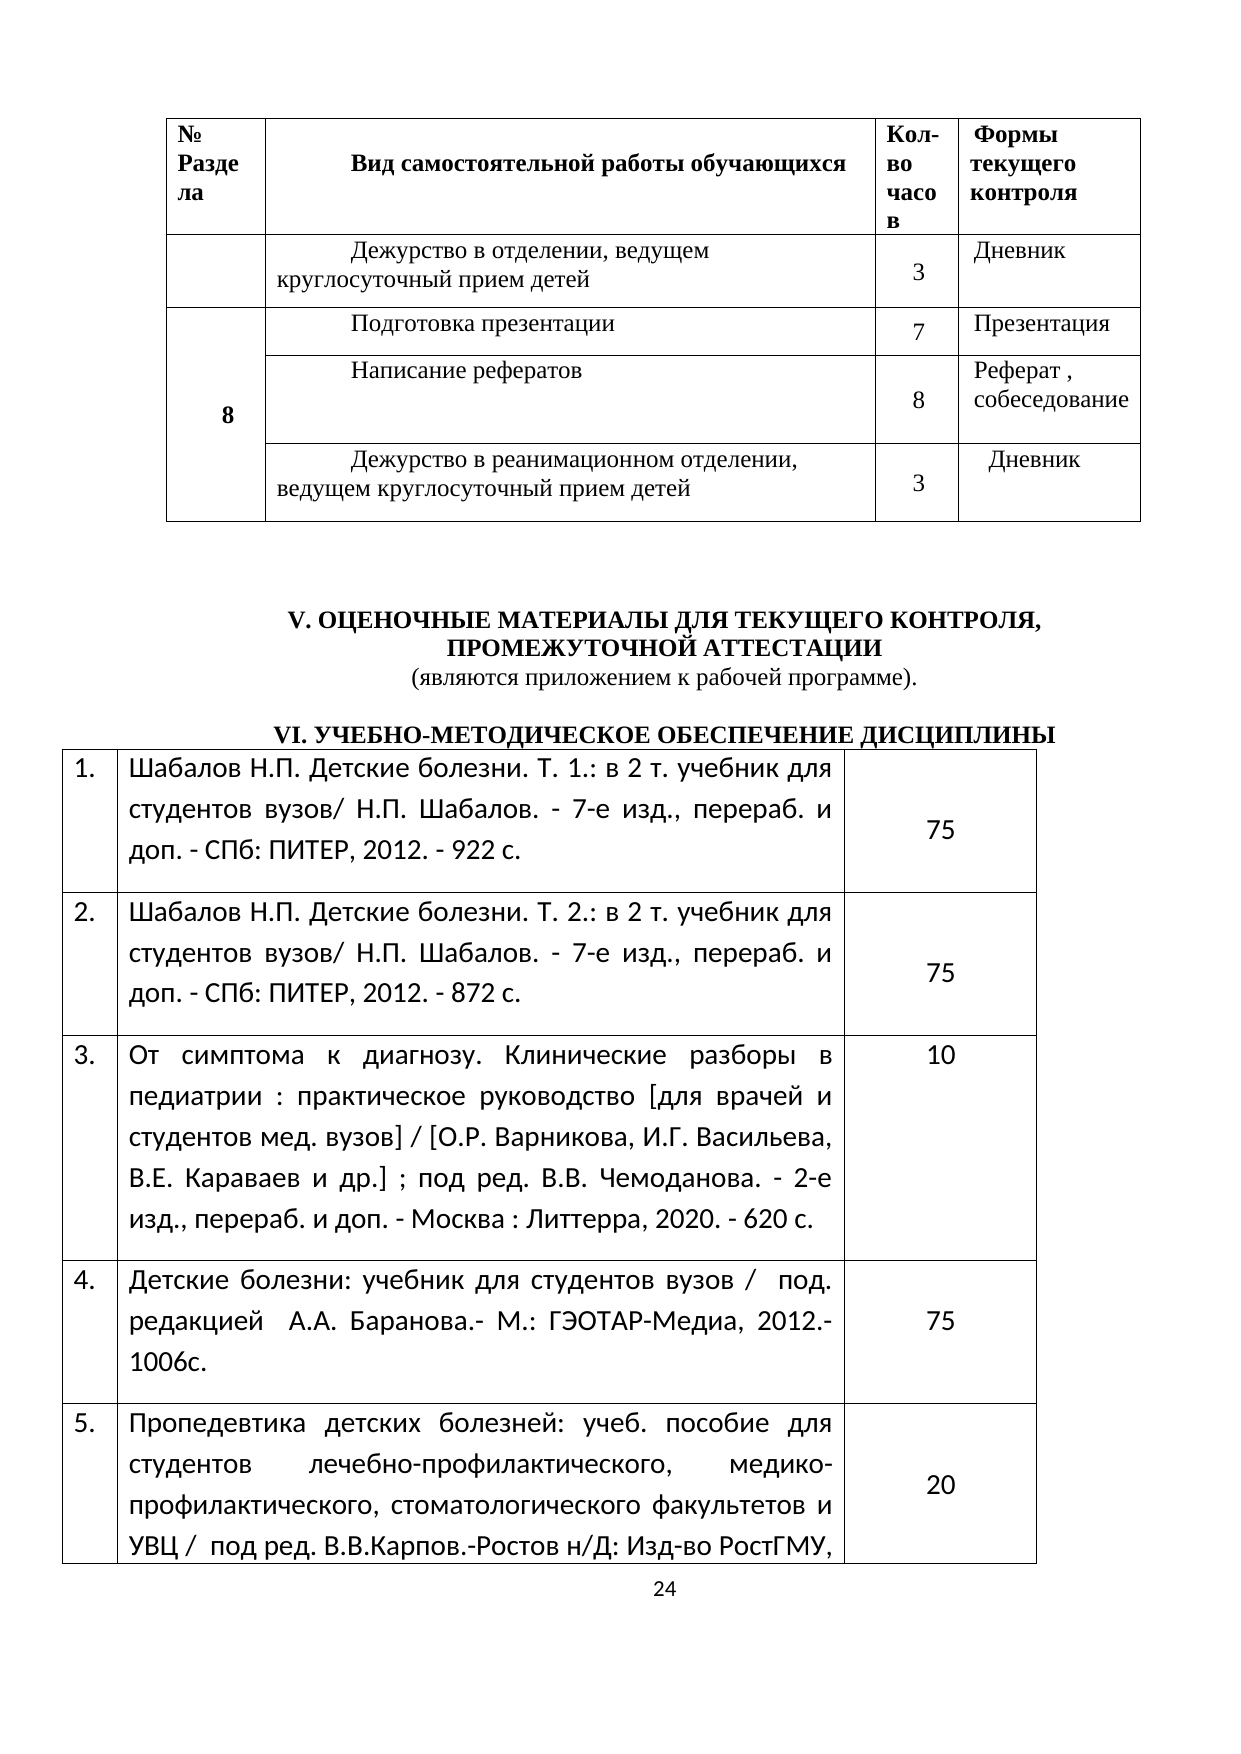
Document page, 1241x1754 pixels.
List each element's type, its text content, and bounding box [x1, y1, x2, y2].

table_cell Написание рефератов [266, 356, 875, 443]
table_cell Детские болезни: учебник для студентов вузов / под. редакцией А.А. Баранова.- М.: ГЭОТАР-Медиа, 2012.-1006с. [118, 1261, 844, 1403]
table_header 75 [845, 750, 1036, 892]
table_cell 10 [845, 1036, 1036, 1260]
table_cell 3 [876, 444, 958, 521]
text V. ОЦЕНОЧНЫЕ МАТЕРИАЛЫ ДЛЯ ТЕКУЩЕГО КОНТРОЛЯ, ПРОМЕЖУТОЧНОЙ АТТЕСТАЦИИ [177, 605, 1152, 662]
table_cell 75 [845, 893, 1036, 1035]
table_header Вид самостоятельной работы обучающихся [266, 119, 875, 234]
table_cell Дневник [959, 235, 1140, 307]
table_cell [118, 1404, 844, 1563]
table_cell Презентация [959, 308, 1140, 354]
table_header Кол-во часов [876, 119, 958, 234]
table_cell Реферат , собеседование [959, 356, 1140, 443]
table_cell Шабалов Н.П. Детские болезни. Т. 2.: в 2 т. учебник для студентов вузов/ Н.П. Шабалов. - 7-е изд., перераб. и доп. - СПб: ПИТЕР, 2012. - 872 с. [118, 893, 844, 1035]
table_header Формы текущего контроля [959, 119, 1140, 234]
table_cell 7 [876, 308, 958, 354]
table_cell Дневник [959, 444, 1140, 521]
table_cell 8 [167, 308, 265, 521]
table_cell От симптома к диагнозу. Клинические разборы в педиатрии : практическое руководство [для врачей и студентов мед. вузов] / [О.Р. Варникова, И.Г. Васильева, В.Е. Караваев и др.] ; под ред. В.В. Чемоданова. - 2-е изд., перераб. и доп. - Москва : Литтерра, 2020. - 620 с. [118, 1036, 844, 1260]
table_cell 4. [63, 1261, 117, 1403]
text (являются приложением к рабочей программе). [177, 662, 1152, 691]
table_cell [63, 893, 117, 1035]
table_cell Подготовка презентации [266, 308, 875, 354]
table_header № Разде ла [167, 119, 265, 234]
table_cell 3 [876, 235, 958, 307]
table_cell 8 [876, 356, 958, 443]
table_header [63, 750, 117, 892]
table_cell Дежурство в реанимационном отделении, ведущем круглосуточный прием детей [266, 444, 875, 521]
text VI. УЧЕБНО-МЕТОДИЧЕСКОЕ ОБЕСПЕЧЕНИЕ ДИСЦИПЛИНЫ [177, 720, 1152, 748]
table_cell Дежурство в отделении, ведущем круглосуточный прием детей [266, 235, 875, 307]
table_header Шабалов Н.П. Детские болезни. Т. 1.: в 2 т. учебник для студентов вузов/ Н.П. Шабалов. - 7-е изд., перераб. и доп. - СПб: ПИТЕР, 2012. - 922 с. [118, 750, 844, 892]
table_cell [63, 1036, 117, 1260]
table_cell 20 [845, 1404, 1036, 1563]
table_cell 5. [63, 1404, 117, 1563]
table_cell 75 [845, 1261, 1036, 1403]
